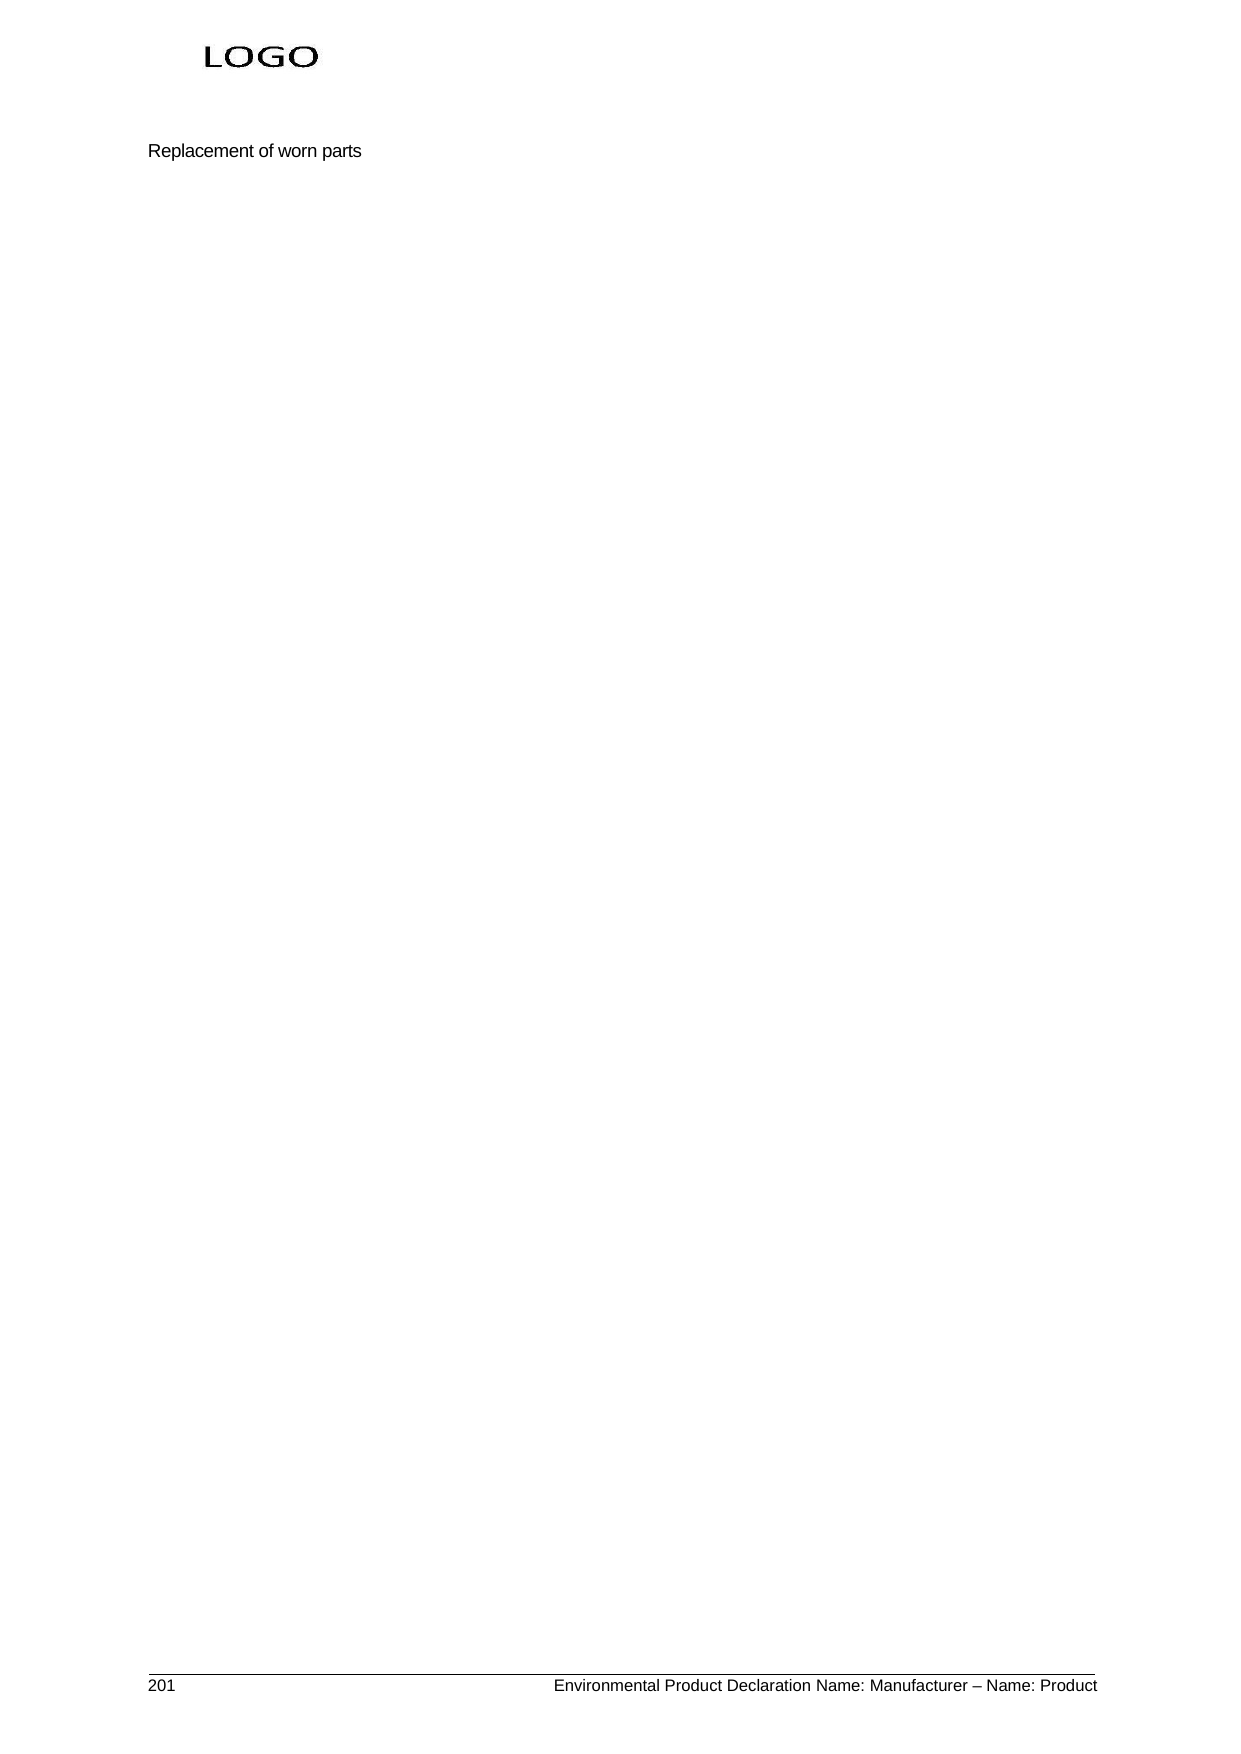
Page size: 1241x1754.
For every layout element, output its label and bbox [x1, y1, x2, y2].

picture [148, 13, 623, 102]
